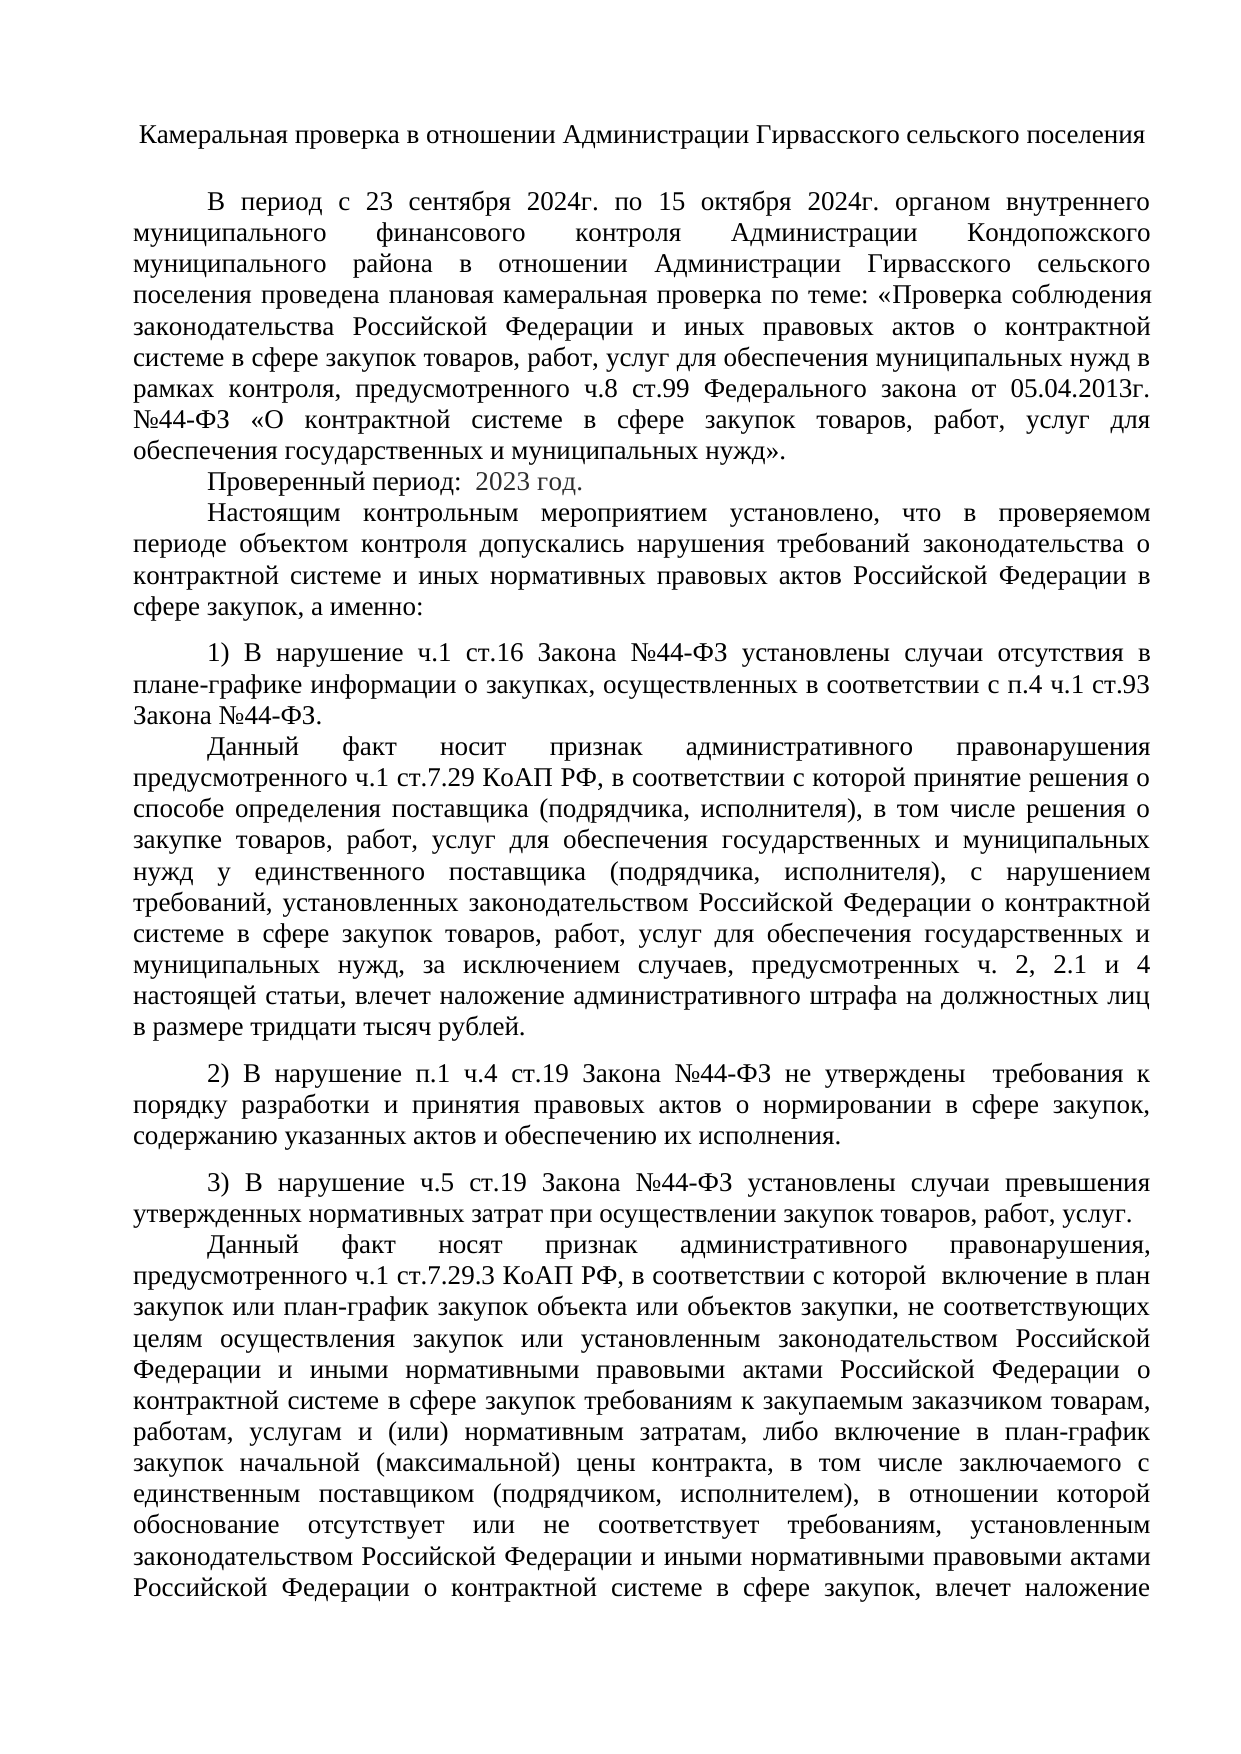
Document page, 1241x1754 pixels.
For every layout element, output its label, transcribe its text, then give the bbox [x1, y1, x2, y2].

text Настоящим контрольным мероприятием установлено, что в проверяемом периоде объектом контроля допускались нарушения требований законодательства о контрактной системе и иных нормативных правовых актов Российской Федерации в сфере закупок, а именно: [133, 496, 1152, 621]
text 2) В нарушение п.1 ч.4 ст.19 Закона №44-ФЗ не утверждены требования к порядку разработки и принятия правовых актов о нормировании в сфере закупок, содержанию указанных актов и обеспечению их исполнения. [133, 1057, 1152, 1150]
text Проверенный период: 2023 год. [133, 465, 1152, 496]
text 3) В нарушение ч.5 ст.19 Закона №44-ФЗ установлены случаи превышения утвержденных нормативных затрат при осуществлении закупок товаров, работ, услуг. [133, 1166, 1152, 1228]
text В период с 23 сентября 2024г. по 15 октября 2024г. органом внутреннего муниципального финансового контроля Администрации Кондопожского муниципального района в отношении Администрации Гирвасского сельского поселения проведена плановая камеральная проверка по теме: «Проверка соблюдения законодательства Российской Федерации и иных правовых актов о контрактной системе в сфере закупок товаров, работ, услуг для обеспечения муниципальных нужд в рамках контроля, предусмотренного ч.8 ст.99 Федерального закона от 05.04.2013г. №44-ФЗ «О контрактной системе в сфере закупок товаров, работ, услуг для обеспечения государственных и муниципальных нужд». [133, 185, 1152, 465]
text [133, 1228, 1152, 1602]
text Камеральная проверка в отношении Администрации Гирвасского сельского поселения [133, 118, 1152, 149]
text 1) В нарушение ч.1 ст.16 Закона №44-ФЗ установлены случаи отсутствия в плане-графике информации о закупках, осуществленных в соответствии с п.4 ч.1 ст.93 Закона №44-ФЗ. [133, 637, 1152, 730]
text Данный факт носит признак административного правонарушения предусмотренного ч.1 ст.7.29 КоАП РФ, в соответствии с которой принятие решения о способе определения поставщика (подрядчика, исполнителя), в том числе решения о закупке товаров, работ, услуг для обеспечения государственных и муниципальных нужд у единственного поставщика (подрядчика, исполнителя), с нарушением требований, установленных законодательством Российской Федерации о контрактной системе в сфере закупок товаров, работ, услуг для обеспечения государственных и муниципальных нужд, за исключением случаев, предусмотренных ч. 2, 2.1 и 4 настоящей статьи, влечет наложение административного штрафа на должностных лиц в размере тридцати тысяч рублей. [133, 730, 1152, 1041]
